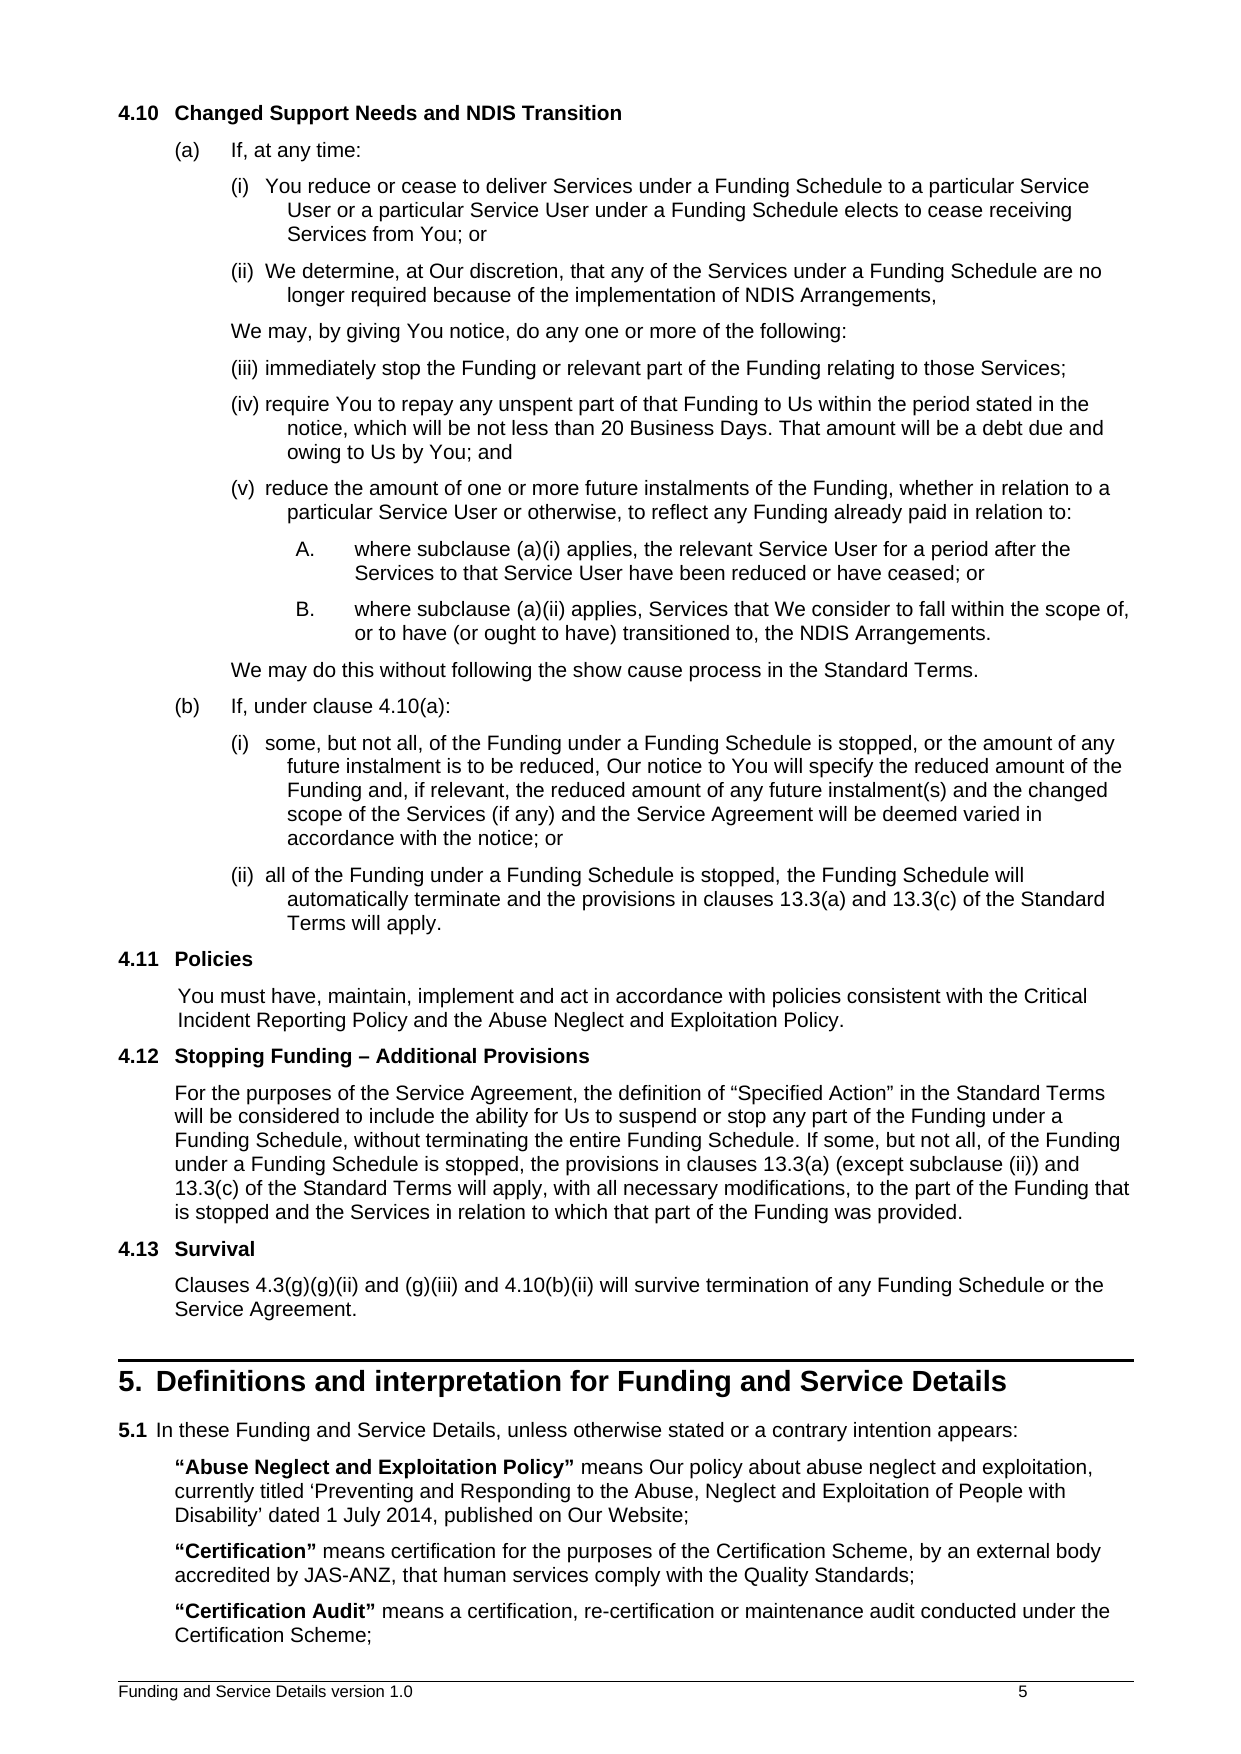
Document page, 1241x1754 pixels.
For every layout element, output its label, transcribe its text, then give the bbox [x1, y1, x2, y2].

text “Certification” means certification for the purposes of the Certification Scheme, by an external body accredited by JAS-ANZ, that human services comply with the Quality Standards; [174, 1539, 1134, 1587]
list We may, by giving You notice, do any one or more of the following: [231, 319, 1134, 343]
list If, at any time: [174, 138, 1134, 162]
list where subclause (a)(ii) applies, Services that We consider to fall within the scope of, or to have (or ought to have) transitioned to, the NDIS Arrangements. [295, 597, 1134, 645]
list immediately stop the Funding or relevant part of the Funding relating to those Services; [231, 355, 1134, 379]
text “Certification Audit” means a certification, re-certification or maintenance audit conducted under the Certification Scheme; [174, 1599, 1134, 1647]
list For the purposes of the Service Agreement, the definition of “Specified Action” in the Standard Terms will be considered to include the ability for Us to suspend or stop any part of the Funding under a Funding Schedule, without terminating the entire Funding Schedule. If some, but not all, of the Funding under a Funding Schedule is stopped, the provisions in clauses 13.3(a) (except subclause (ii)) and 13.3(c) of the Standard Terms will apply, with all necessary modifications, to the part of the Funding that is stopped and the Services in relation to which that part of the Funding was provided. [174, 1080, 1134, 1224]
subtitle Definitions and interpretation for Funding and Service Details [118, 1362, 1134, 1397]
list We determine, at Our discretion, that any of the Services under a Funding Schedule are no longer required because of the implementation of NDIS Arrangements, [231, 258, 1134, 306]
list Clauses 4.3(g)(ii) and (iii) and 4.10(b)(ii) will survive termination of any Funding Schedule or the Service Agreement. [174, 1273, 1134, 1321]
list reduce the amount of one or more future instalments of the Funding, whether in relation to a particular Service User or otherwise, to reflect any Funding already paid in relation to: [231, 476, 1134, 524]
list If, under clause 4.10(a): [174, 694, 1134, 718]
list Changed Support Needs and NDIS Transition [118, 101, 1134, 125]
list some, but not all, of the Funding under a Funding Schedule is stopped, or the amount of any future instalment is to be reduced, Our notice to You will specify the reduced amount of the Funding and, if relevant, the reduced amount of any future instalment(s) and the changed scope of the Services (if any) and the Service Agreement will be deemed varied in accordance with the notice; or [231, 730, 1134, 850]
list You must have, maintain, implement and act in accordance with policies consistent with the Critical Incident Reporting Policy and the Abuse Neglect and Exploitation Policy. [177, 983, 1134, 1031]
text “Abuse Neglect and Exploitation Policy” means Our policy about abuse neglect and exploitation, currently titled ‘Preventing and Responding to the Abuse, Neglect and Exploitation of People with Disability’ dated 1 July 2014, published on Our Website; [174, 1454, 1134, 1526]
list Policies [118, 947, 1134, 971]
list We may do this without following the show cause process in the Standard Terms. [231, 657, 1134, 681]
list Stopping Funding – Additional Provisions [118, 1044, 1134, 1068]
list Survival [118, 1237, 1134, 1261]
list require You to repay any unspent part of that Funding to Us within the period stated in the notice, which will be not less than 20 Business Days. That amount will be a debt due and owing to Us by You; and [231, 392, 1134, 464]
list In these Funding and Service Details, unless otherwise stated or a contrary intention appears: [118, 1418, 1134, 1442]
list You reduce or cease to deliver Services under a Funding Schedule to a particular Service User or a particular Service User under a Funding Schedule elects to cease receiving Services from You; or [231, 174, 1134, 246]
list where subclause (a)(i) applies, the relevant Service User for a period after the Services to that Service User have been reduced or have ceased; or [295, 537, 1134, 584]
list all of the Funding under a Funding Schedule is stopped, the Funding Schedule will automatically terminate and the provisions in clauses 13.3(a) and 13.3(c) of the Standard Terms will apply. [231, 863, 1134, 934]
